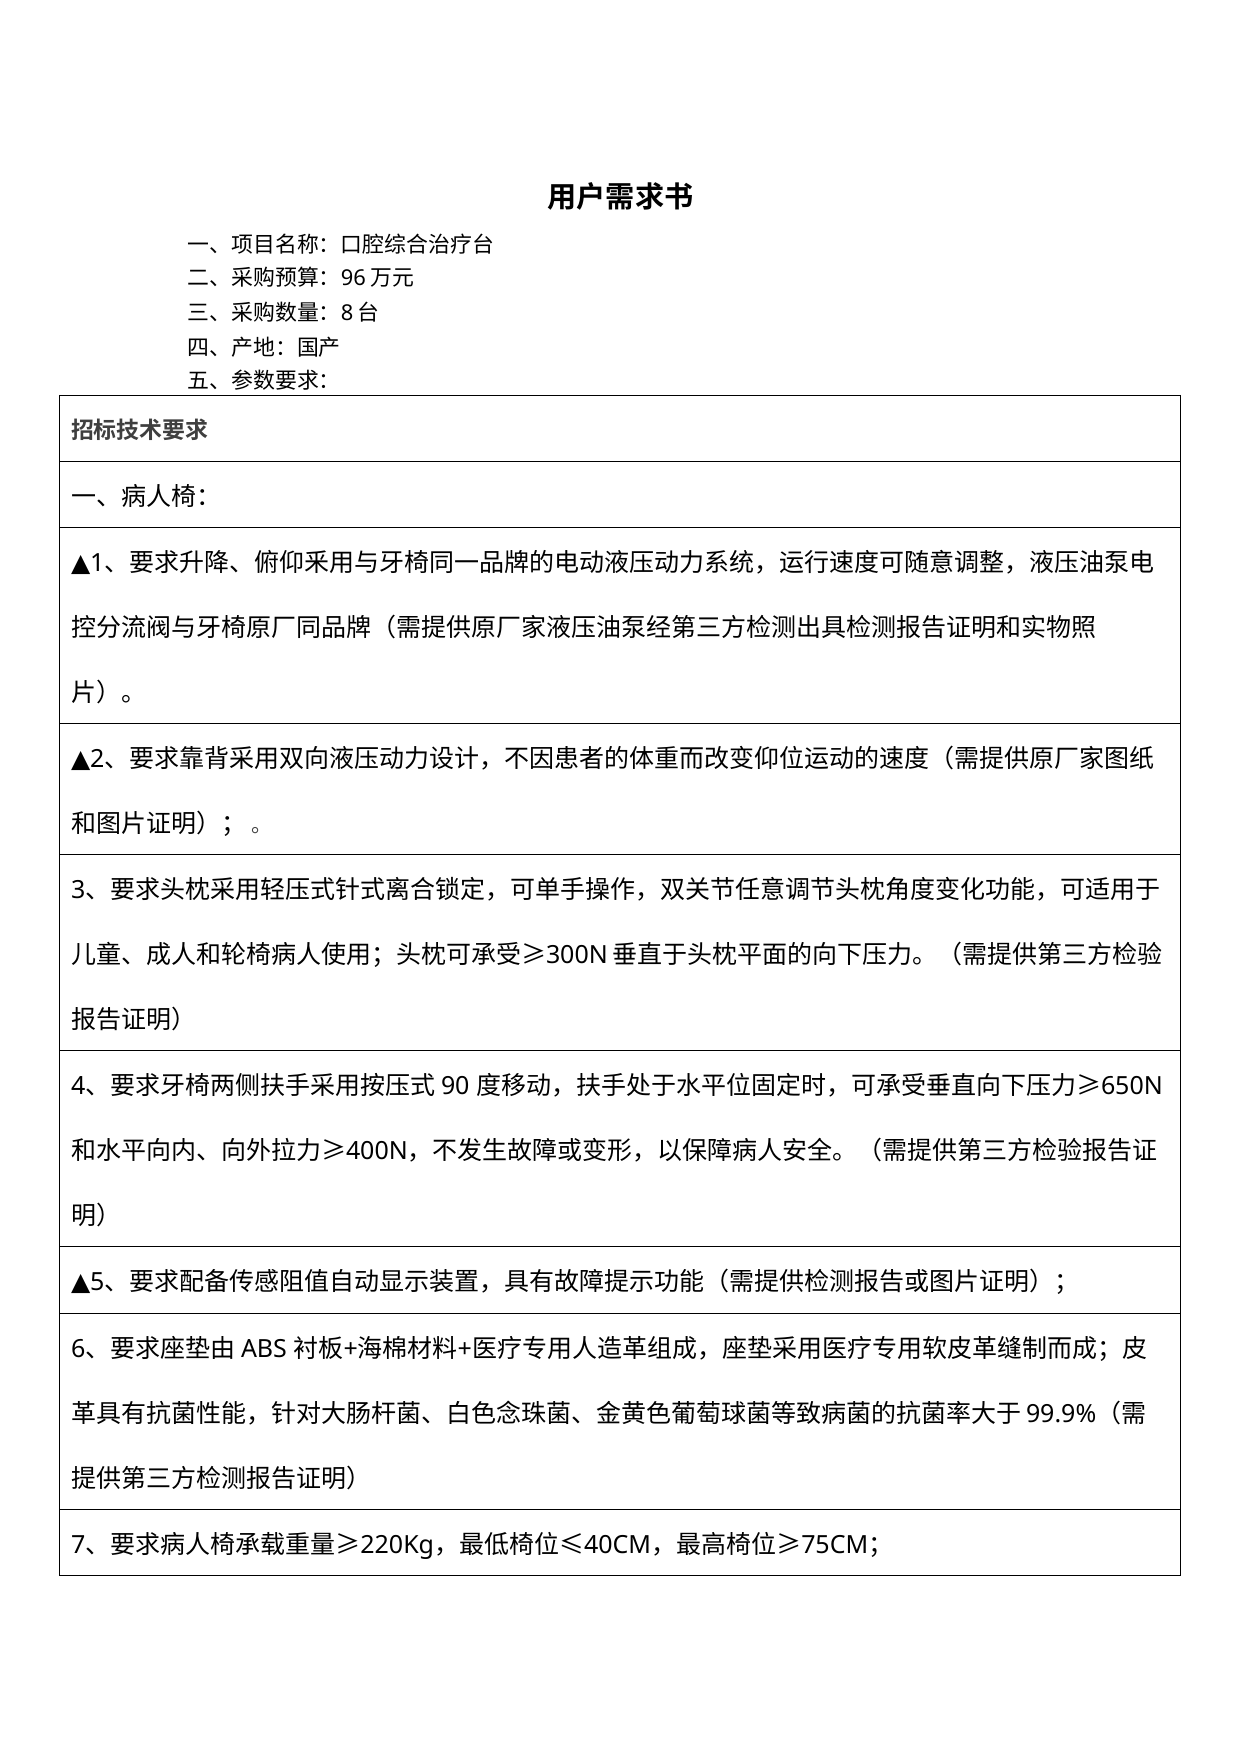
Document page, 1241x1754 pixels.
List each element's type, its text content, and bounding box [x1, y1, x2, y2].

list 采购预算：96万元 [187, 259, 1053, 292]
table_cell 6、要求座垫由 ABS 衬板+海棉材料+医疗专用人造革组成，座垫采用医疗专用软皮革缝制而成；皮革具有抗菌性能，针对大肠杆菌、白色念珠菌、金黄色葡萄球菌等致病菌的抗菌率大于99.9%（需提供第三方检测报告证明） [60, 1314, 1180, 1509]
list 产地：国产 [187, 330, 1053, 362]
table_cell ▲1、要求升降、俯仰釆用与牙椅同一品牌的电动液压动力系统，运行速度可随意调整，液压油泵电控分流阀与牙椅原厂同品牌（需提供原厂家液压油泵经第三方检测出具检测报告证明和实物照片）。 [60, 528, 1180, 723]
list 项目名称：口腔综合治疗台 [187, 227, 1053, 259]
table_cell 4、要求牙椅两侧扶手采用按压式 90 度移动，扶手处于水平位固定时，可承受垂直向下压力≥650N和水平向内、向外拉力≥400N，不发生故障或变形，以保障病人安全。（需提供第三方检验报告证明） [60, 1051, 1180, 1246]
list 参数要求： [187, 362, 1053, 395]
list 采购数量：8台 [187, 294, 1053, 327]
table_cell ▲2、要求靠背采用双向液压动力设计，不因患者的体重而改变仰位运动的速度（需提供原厂家图纸和图片证明）； 。 [60, 724, 1180, 854]
table_cell ▲5、要求配备传感阻值自动显示装置，具有故障提示功能（需提供检测报告或图片证明）； [60, 1247, 1180, 1313]
table_cell 7、要求病人椅承载重量≥220Kg，最低椅位≤40CM，最高椅位≥75CM； [60, 1510, 1180, 1575]
table_header 招标技术要求 [60, 396, 1180, 461]
text 用户需求书 [187, 162, 1053, 227]
table_cell 3、要求头枕采用轻压式针式离合锁定，可单手操作，双关节任意调节头枕角度变化功能，可适用于儿童、成人和轮椅病人使用；头枕可承受≥300N垂直于头枕平面的向下压力。（需提供第三方检验报告证明） [60, 855, 1180, 1050]
table_cell 一、病人椅： [60, 462, 1180, 527]
